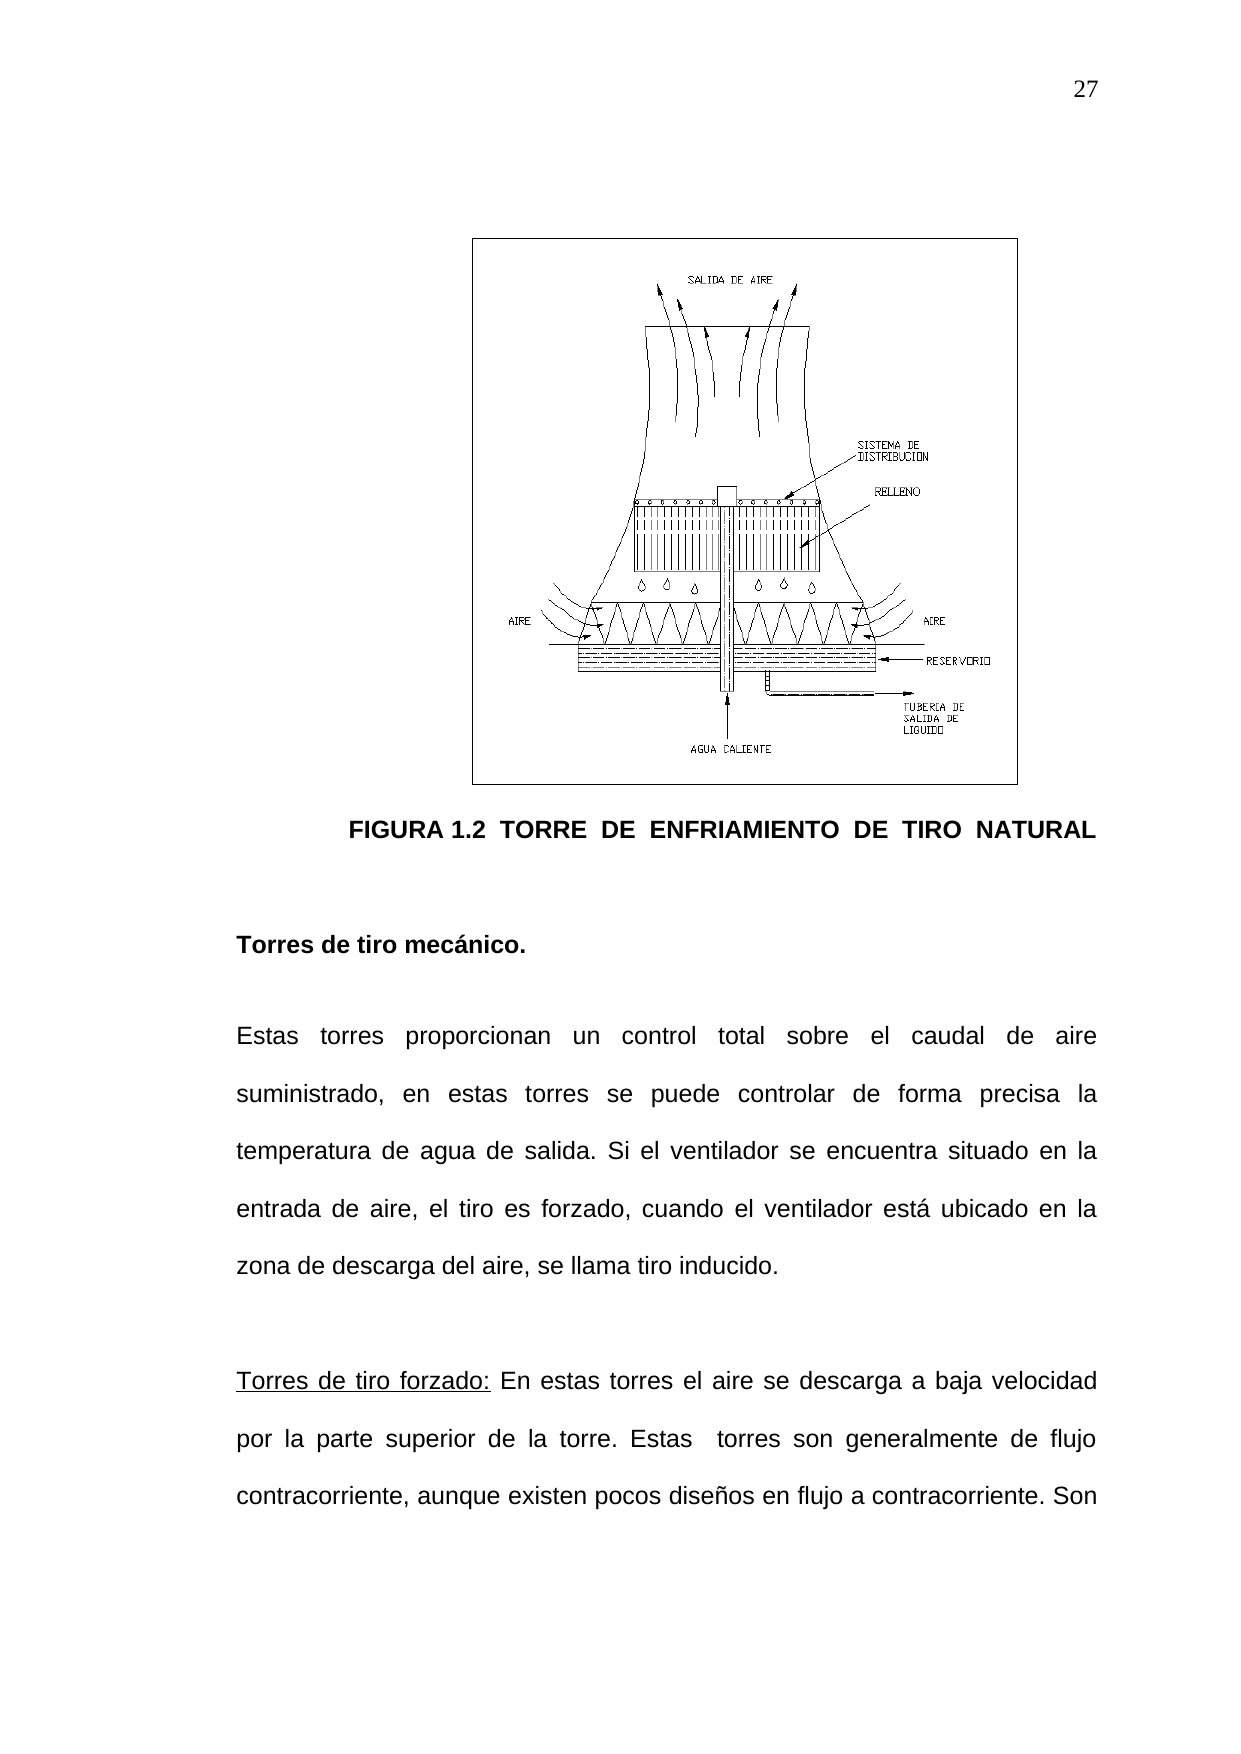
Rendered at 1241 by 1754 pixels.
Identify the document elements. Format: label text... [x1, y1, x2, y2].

text Torres de tiro mecánico. [236, 930, 1098, 959]
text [236, 1366, 1098, 1510]
text FIGURA 1.2 TORRE DE ENFRIAMIENTO DE TIRO NATURAL [236, 815, 1098, 844]
picture [470, 236, 1020, 787]
text Estas torres proporcionan un control total sobre el caudal de aire suministrado, en estas torres se puede controlar de forma precisa la temperatura de agua de salida. Si el ventilador se encuentra situado en la entrada de aire, el tiro es forzado, cuando el ventilador está ubicado en la zona de descarga del aire, se llama tiro inducido. [236, 1021, 1098, 1280]
